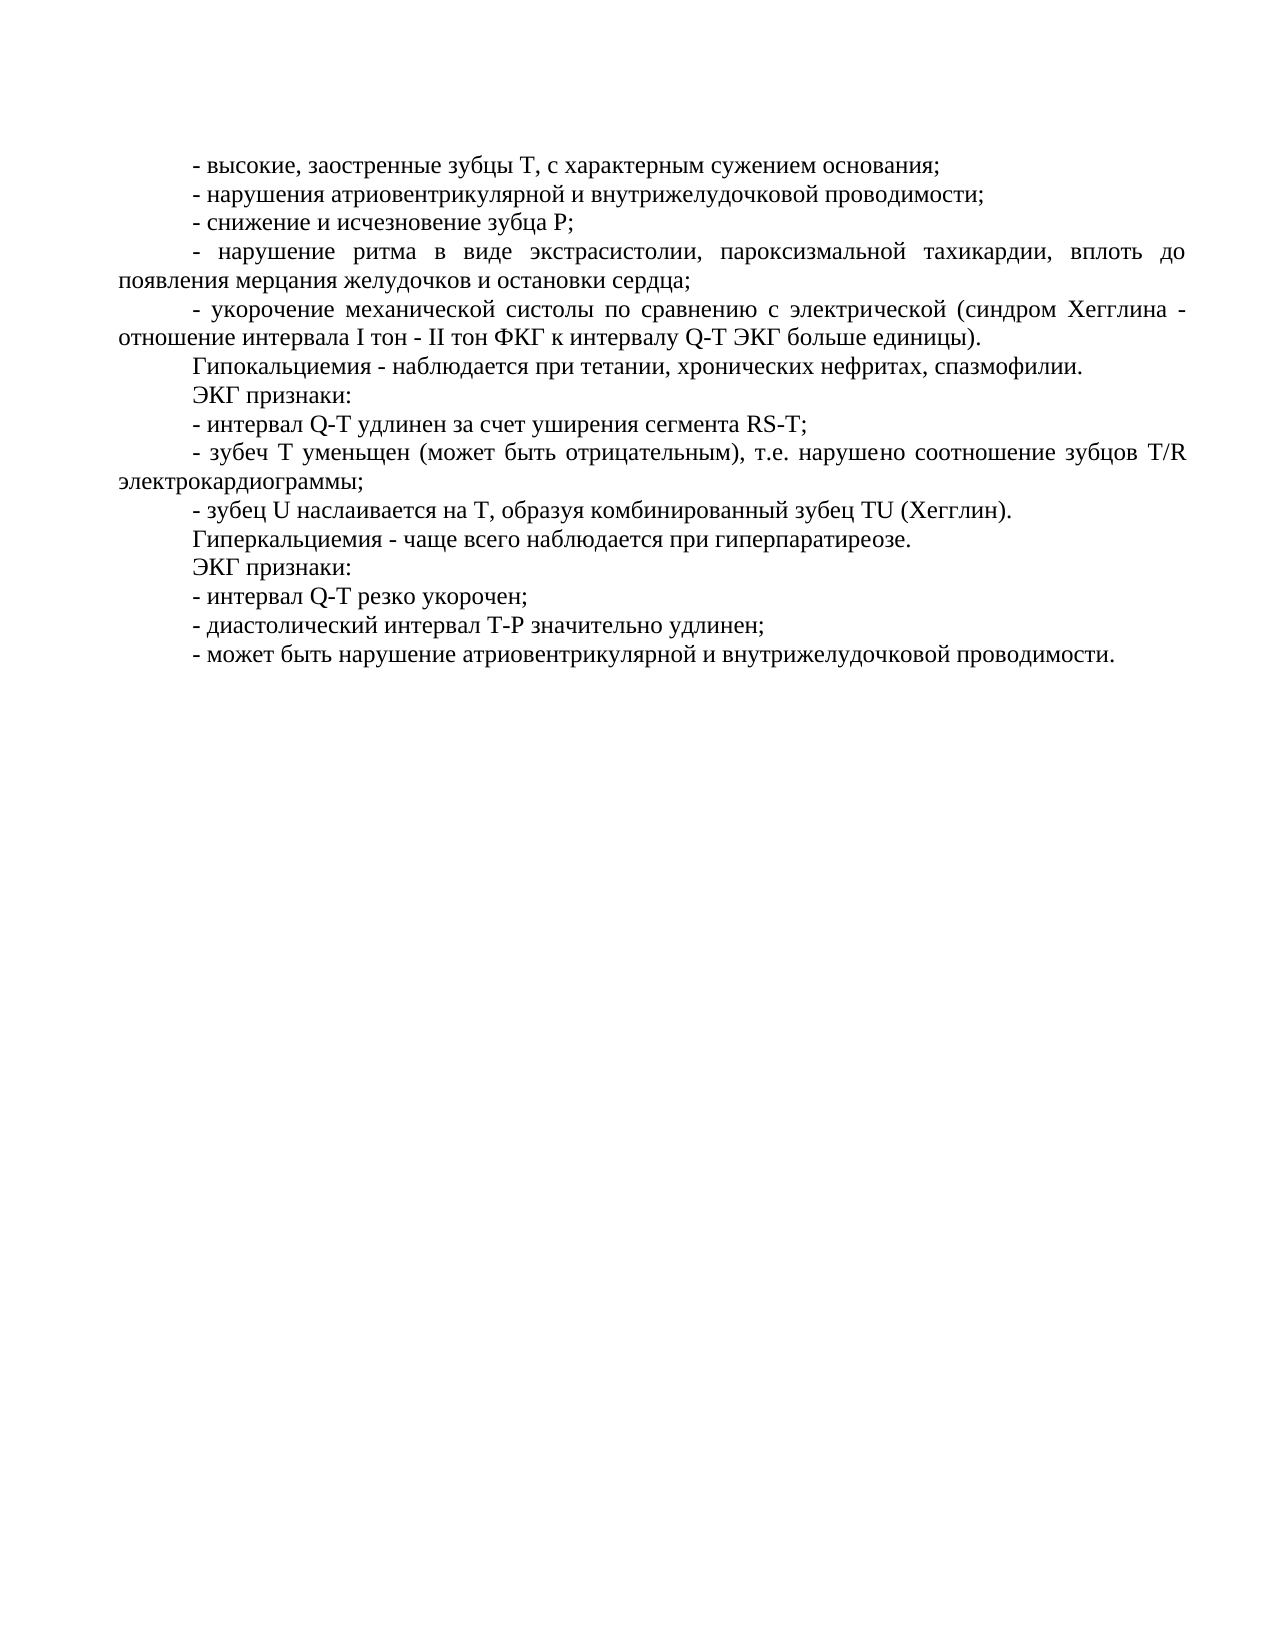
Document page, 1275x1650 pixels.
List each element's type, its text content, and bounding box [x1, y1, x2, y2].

text - может быть нарушение атриовентрикулярной и внутрижелудочковой проводимости. [118, 639, 1186, 667]
text - нарушения атриовентрикулярной и внутрижелудочковой проводимости; [118, 179, 1186, 207]
text - зубец U наслаивается на T, образуя комбинированный зубец TU (Хегглин). [118, 495, 1186, 524]
text ЭКГ признаки: [118, 552, 1186, 581]
text - диастолический интервал Т-Р значительно удлинен; [118, 610, 1186, 639]
text - интервал Q-T удлинен за счет уширения сегмента RS-T; [118, 409, 1186, 437]
text - высокие, заостренные зубцы Т, с характерным сужением основания; [118, 150, 1186, 179]
text - нарушение ритма в виде экстрасистолии, пароксизмальной тахикардии, вплоть до появления мерцания желудочков и остановки сердца; [118, 236, 1186, 294]
text - снижение и исчезновение зубца Р; [118, 207, 1186, 236]
text - интервал Q-T резко укорочен; [118, 581, 1186, 610]
text Гипокальциемия - наблюдается при тетании, хронических нефритах, спазмофилии. [118, 351, 1186, 380]
text - укорочение механической систолы по сравнению с электрической (синдром Хегглина - отношение интервала I тон - II тон ФКГ к интервалу Q-T ЭКГ больше единицы). [118, 294, 1186, 351]
text - зубеч Т уменьщен (может быть отрицательным), т.е. нарушено соотношение зубцов T/R электрокардиограммы; [118, 437, 1186, 495]
text Гиперкальциемия - чаще всего наблюдается при гиперпаратиреозе. [118, 524, 1186, 552]
text ЭКГ признаки: [118, 380, 1186, 409]
